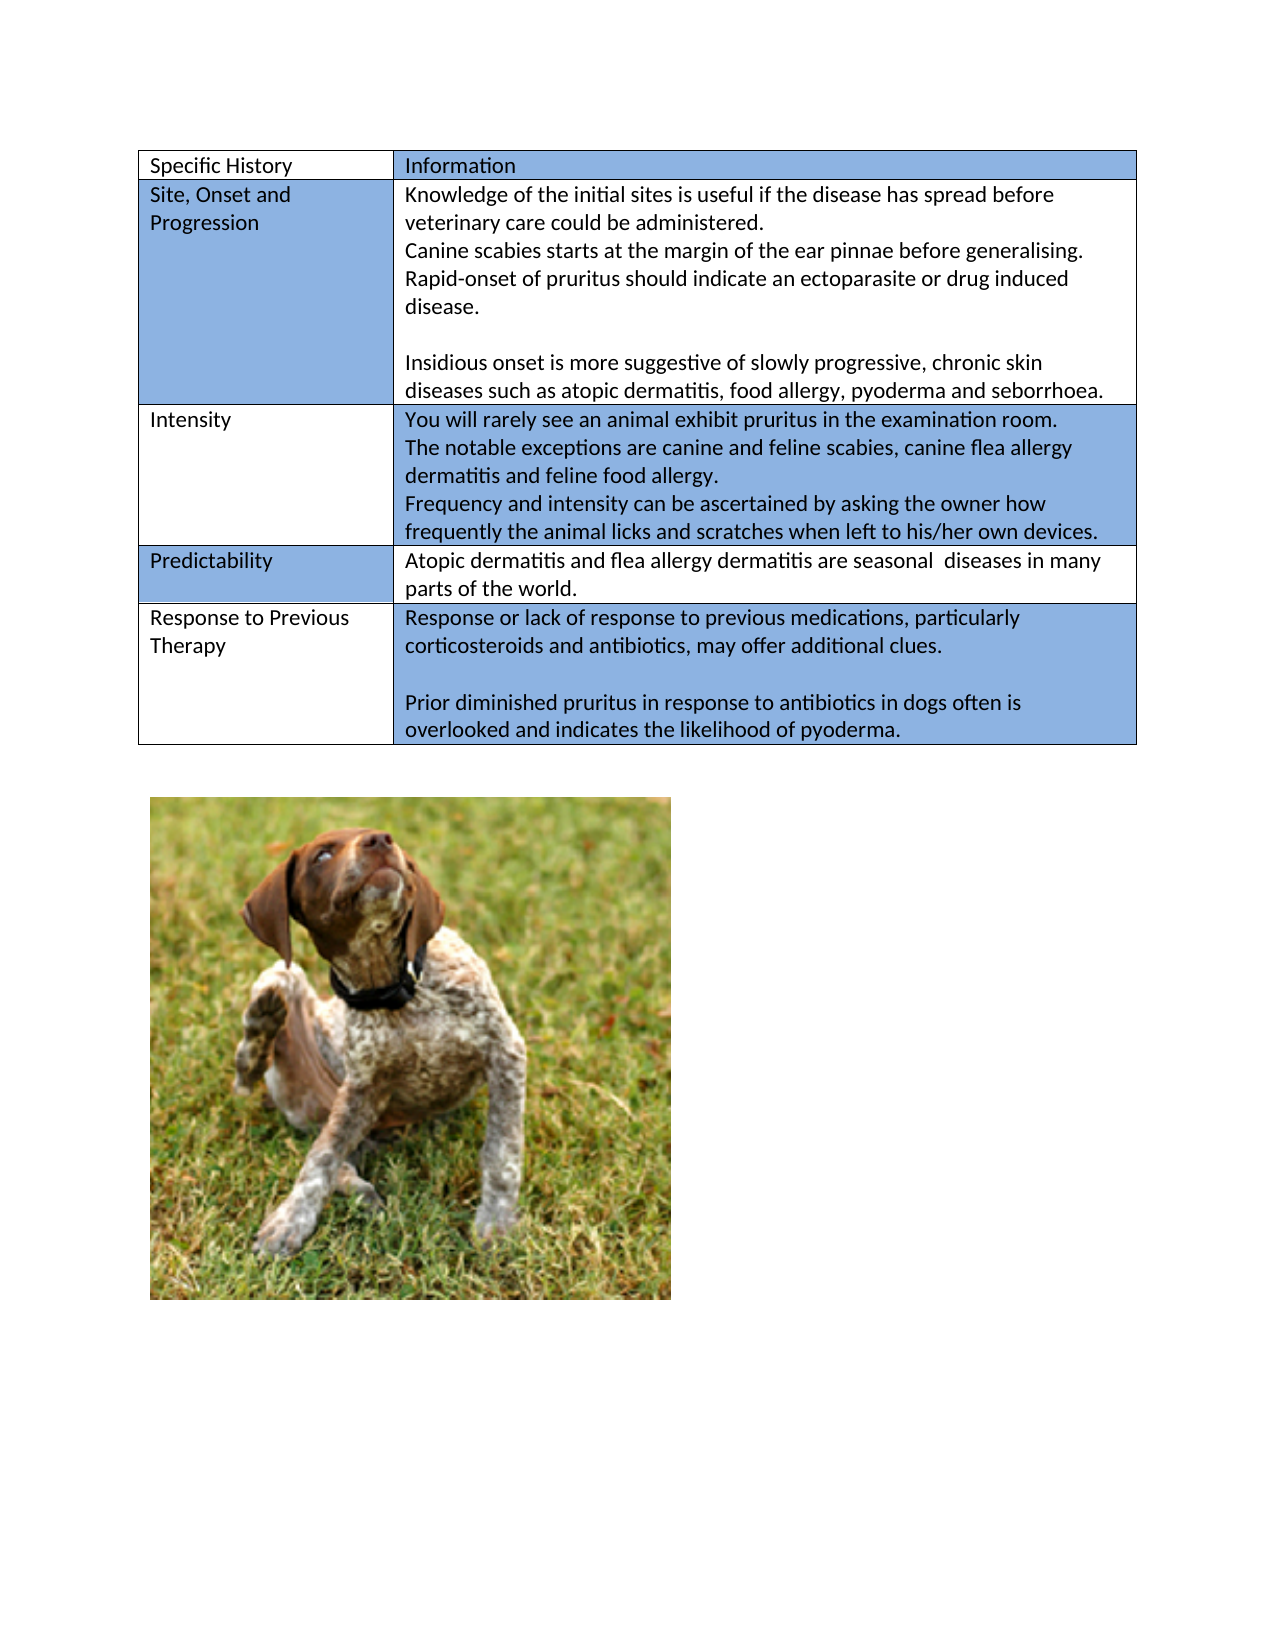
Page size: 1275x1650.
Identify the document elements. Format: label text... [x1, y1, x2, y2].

table_cell Knowledge of the initial sites is useful if the disease has spread before veterinary care could be administered. Canine scabies starts at the margin of the ear pinnae before generalising. Rapid-onset of pruritus should indicate an ectoparasite or drug induced disease. Insidious onset is more suggestive of slowly progressive, chronic skin diseases such as atopic dermatitis, food allergy, pyoderma and seborrhoea. [394, 180, 1136, 404]
table_cell Response or lack of response to previous medications, particularly corticosteroids and antibiotics, may offer additional clues. Prior diminished pruritus in response to antibiotics in dogs often is overlooked and indicates the likelihood of pyoderma. [394, 604, 1136, 744]
table_cell Atopic dermatitis and flea allergy dermatitis are seasonal diseases in many parts of the world. [394, 546, 1136, 602]
table_header Specific History [139, 151, 393, 179]
picture [150, 797, 671, 1300]
table_cell Site, Onset and Progression [139, 180, 393, 404]
table_header Information [394, 151, 1136, 179]
table_cell Response to Previous Therapy [139, 604, 393, 744]
table_cell You will rarely see an animal exhibit pruritus in the examination room. The notable exceptions are canine and feline scabies, canine flea allergy dermatitis and feline food allergy. Frequency and intensity can be ascertained by asking the owner how frequently the animal licks and scratches when left to his/her own devices. [394, 405, 1136, 545]
table_cell Intensity [139, 405, 393, 545]
table_cell Predictability [139, 546, 393, 602]
